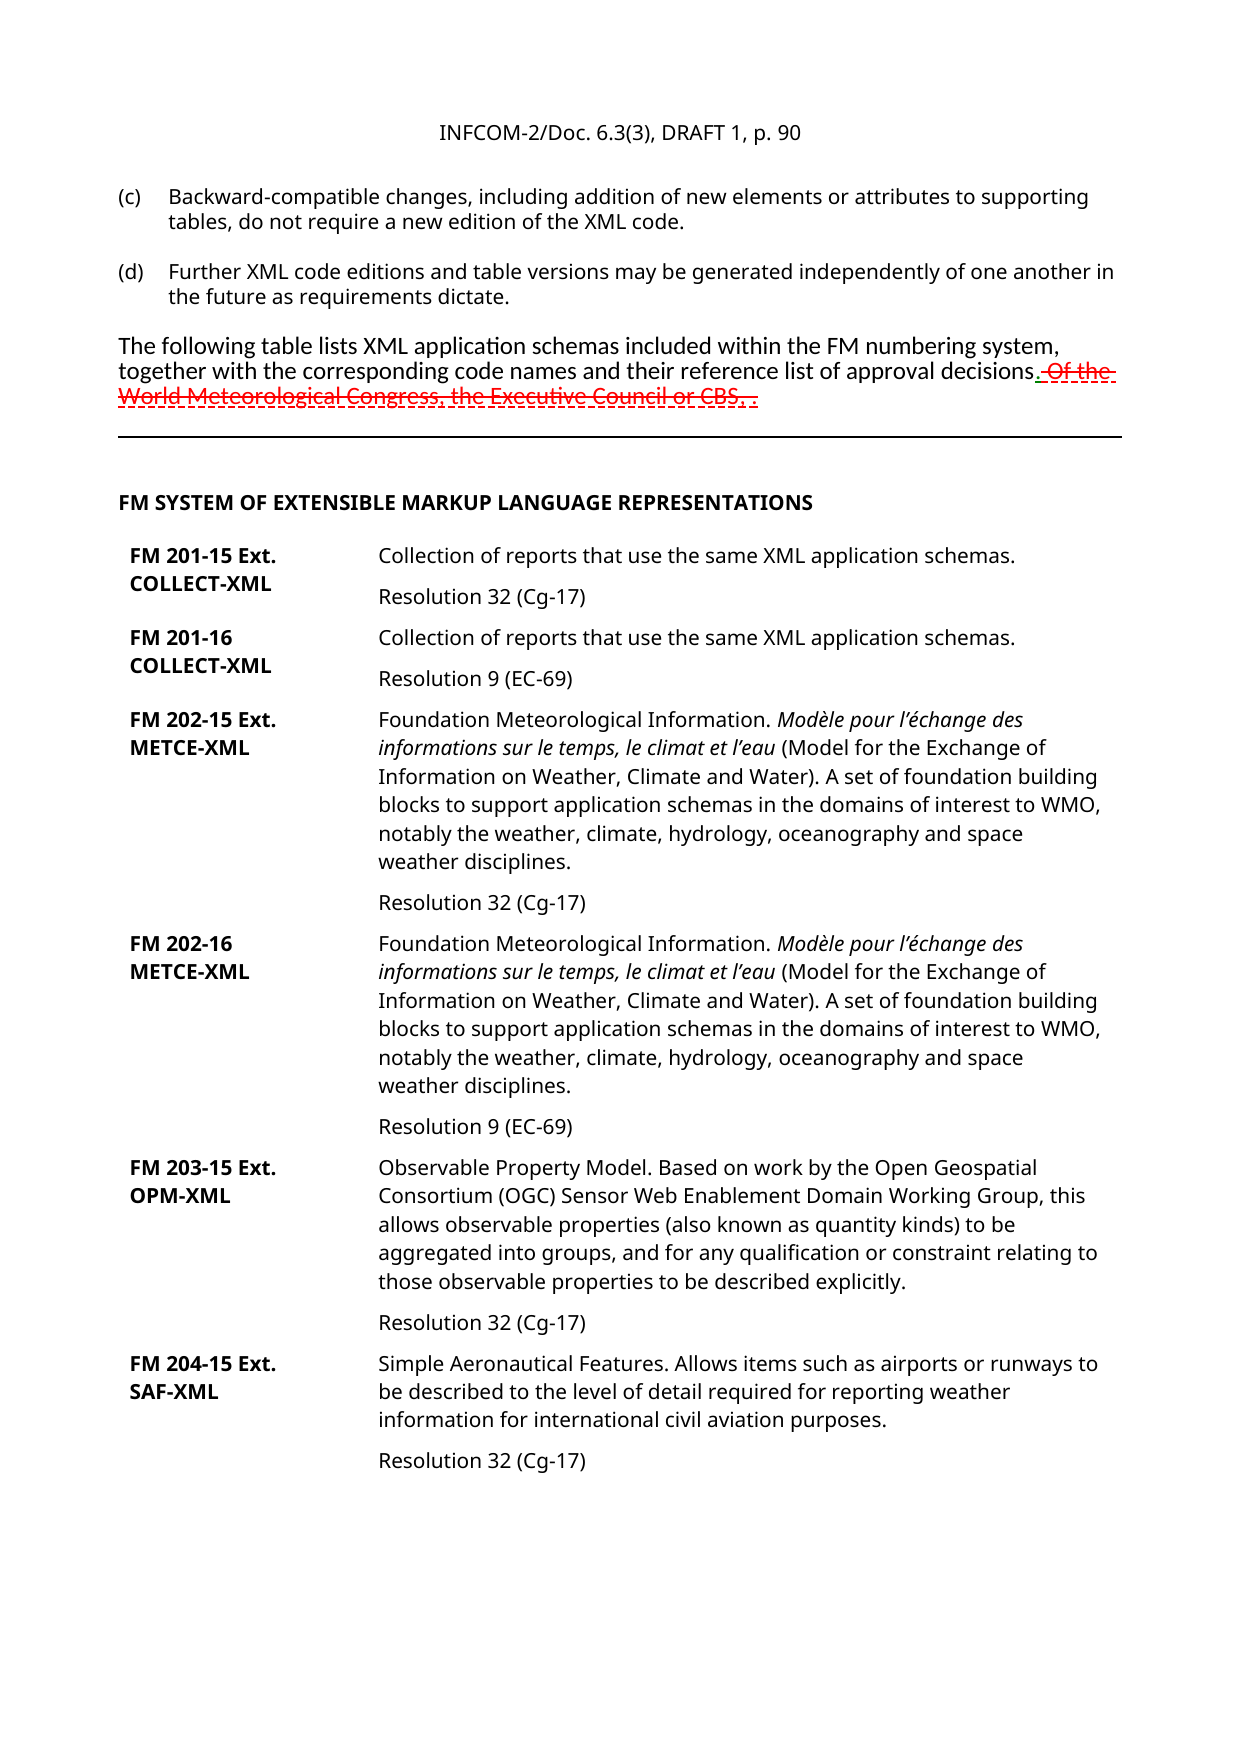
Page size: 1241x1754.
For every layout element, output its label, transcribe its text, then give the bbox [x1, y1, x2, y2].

text (d) Further XML code editions and table versions may be generated independently of one another in the future as requirements dictate. [118, 259, 1122, 309]
text (c) Backward-compatible changes, including addition of new elements or attributes to supporting tables, do not require a new edition of the XML code. [118, 184, 1122, 234]
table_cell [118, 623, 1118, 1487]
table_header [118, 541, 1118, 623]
text FM System of extensible markup language representations [118, 488, 1122, 516]
text The following table lists XML application schemas included within the FM numbering system, together with the corresponding code names and their reference list of approval decisions. Of the World Meteorological Congress, the Executive Council or CBS, . [118, 334, 1122, 409]
